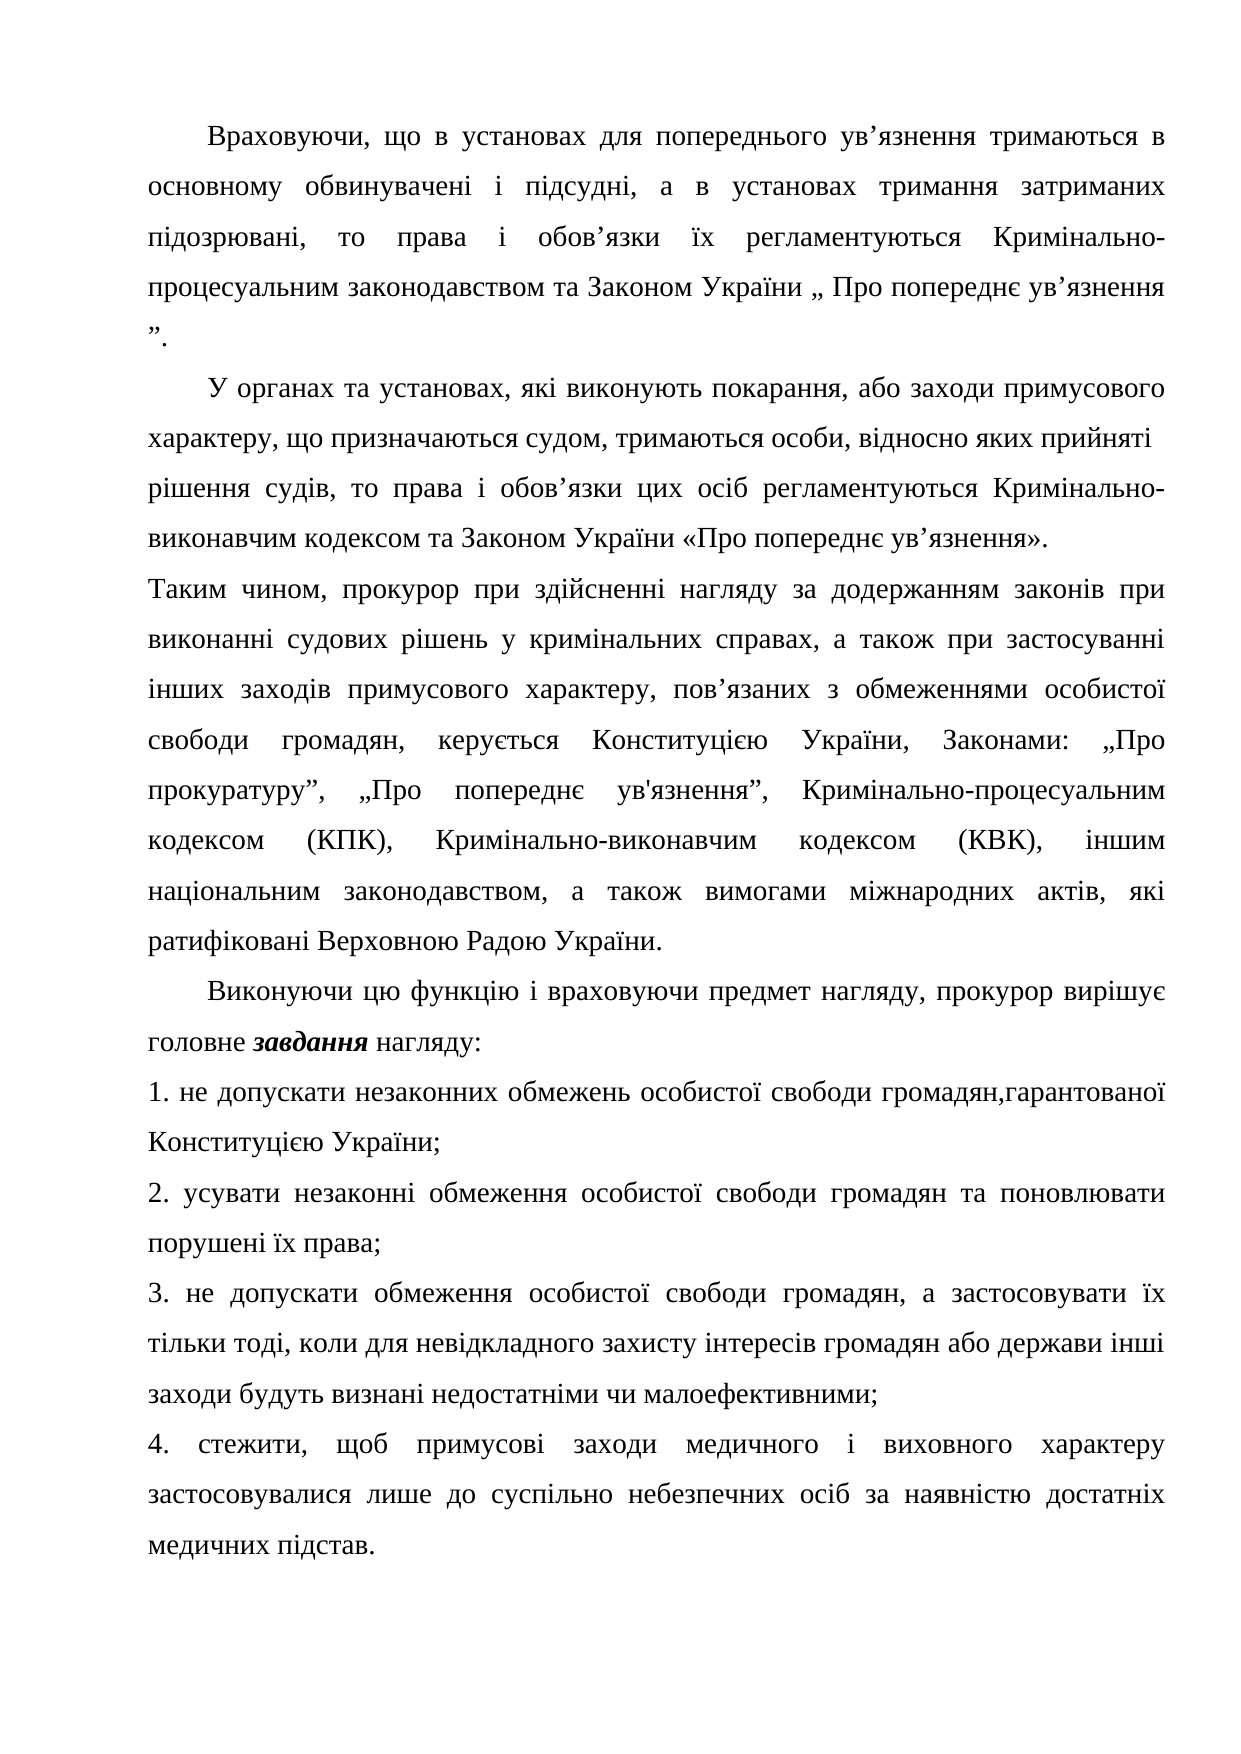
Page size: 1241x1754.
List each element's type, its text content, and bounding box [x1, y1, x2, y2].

text 3. не допускати обмеження особистої свободи громадян, а застосовувати їх тільки тоді, коли для невідкладного захисту інтересів громадян або держави інші заходи будуть визнані недостатніми чи малоефективними; [148, 1275, 1166, 1409]
text 4. стежити, щоб примусові заходи медичного і виховного характеру застосовувалися лише до суспільно небезпечних осіб за наявністю достатніх медичних підстав. [148, 1426, 1166, 1560]
text 1. не допускати незаконних обмежень особистої свободи громадян,гарантованої Конституцією України; [148, 1074, 1166, 1158]
text Таким чином, прокурор при здійсненні нагляду за додержанням законів при виконанні судових рішень у кримінальних справах, а також при застосуванні інших заходів примусового характеру, пов’язаних з обмеженнями особистої свободи громадян, керується Конституцією України, Законами: „Про прокуратуру”, „Про попереднє ув'язнення”, Кримінально-процесуальним кодексом (КПК), Кримінально-виконавчим кодексом (КВК), іншим національним законодавством, а також вимогами міжнародних актів, які ратифіковані Верховною Радою України. [148, 571, 1166, 957]
text 2. усувати незаконні обмеження особистої свободи громадян та поновлювати порушені їх права; [148, 1175, 1166, 1258]
text рішення судів, то права і обов’язки цих осіб регламентуються Кримінально- виконавчим кодексом та Законом України «Про попереднє ув’язнення». [148, 470, 1166, 554]
text Виконуючи цю функцію і враховуючи предмет нагляду, прокурор вирішує головне завдання нагляду: [148, 973, 1166, 1057]
text У органах та установах, які виконують покарання, або заходи примусового характеру, що призначаються судом, тримаються особи, відносно яких прийняті [148, 370, 1166, 453]
text Враховуючи, що в установах для попереднього ув’язнення тримаються в основному обвинувачені і підсудні, а в установах тримання затриманих підозрювані, то права і обов’язки їх регламентуються Кримінально-процесуальним законодавством та Законом України „ Про попереднє ув’язнення ”. [148, 118, 1166, 353]
